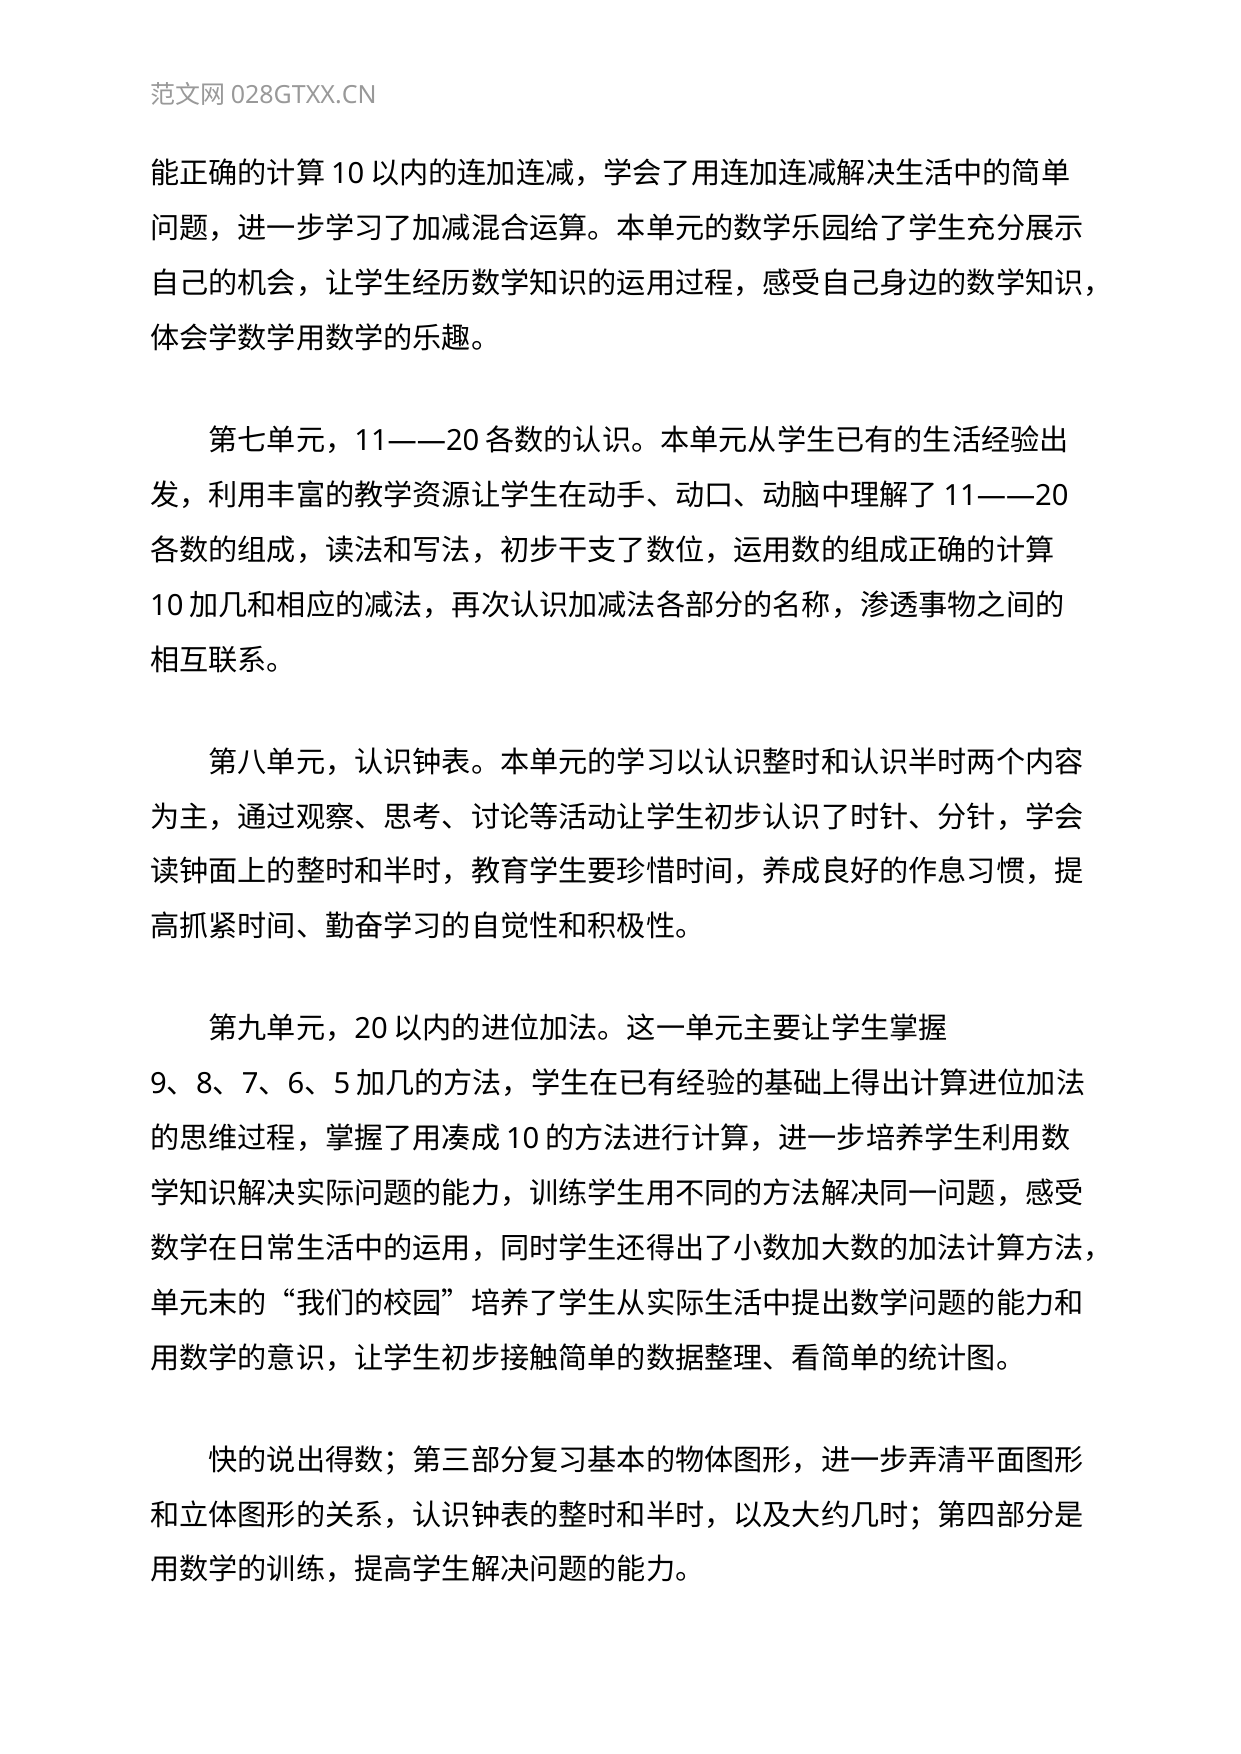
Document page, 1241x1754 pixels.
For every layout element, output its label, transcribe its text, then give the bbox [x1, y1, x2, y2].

text 第九单元，20以内的进位加法。这一单元主要让学生掌握9、8、7、6、5加几的方法，学生在已有经验的基础上得出计算进位加法的思维过程，掌握了用凑成10的方法进行计算，进一步培养学生利用数学知识解决实际问题的能力，训练学生用不同的方法解决同一问题，感受数学在日常生活中的运用，同时学生还得出了小数加大数的加法计算方法，单元末的“我们的校园”培养了学生从实际生活中提出数学问题的能力和用数学的意识，让学生初步接触简单的数据整理、看简单的统计图。 [150, 1005, 1090, 1377]
text 第七单元，11——20各数的认识。本单元从学生已有的生活经验出发，利用丰富的教学资源让学生在动手、动口、动脑中理解了11——20各数的组成，读法和写法，初步干支了数位，运用数的组成正确的计算10加几和相应的减法，再次认识加减法各部分的名称，渗透事物之间的相互联系。 [150, 417, 1090, 679]
text 第八单元，认识钟表。本单元的学习以认识整时和认识半时两个内容为主，通过观察、思考、讨论等活动让学生初步认识了时针、分针，学会读钟面上的整时和半时，教育学生要珍惜时间，养成良好的作息习惯，提高抓紧时间、勤奋学习的自觉性和积极性。 [150, 738, 1090, 945]
text 快的说出得数；第三部分复习基本的物体图形，进一步弄清平面图形和立体图形的关系，认识钟表的整时和半时，以及大约几时；第四部分是用数学的训练，提高学生解决问题的能力。 [150, 1436, 1090, 1588]
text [150, 150, 1090, 357]
